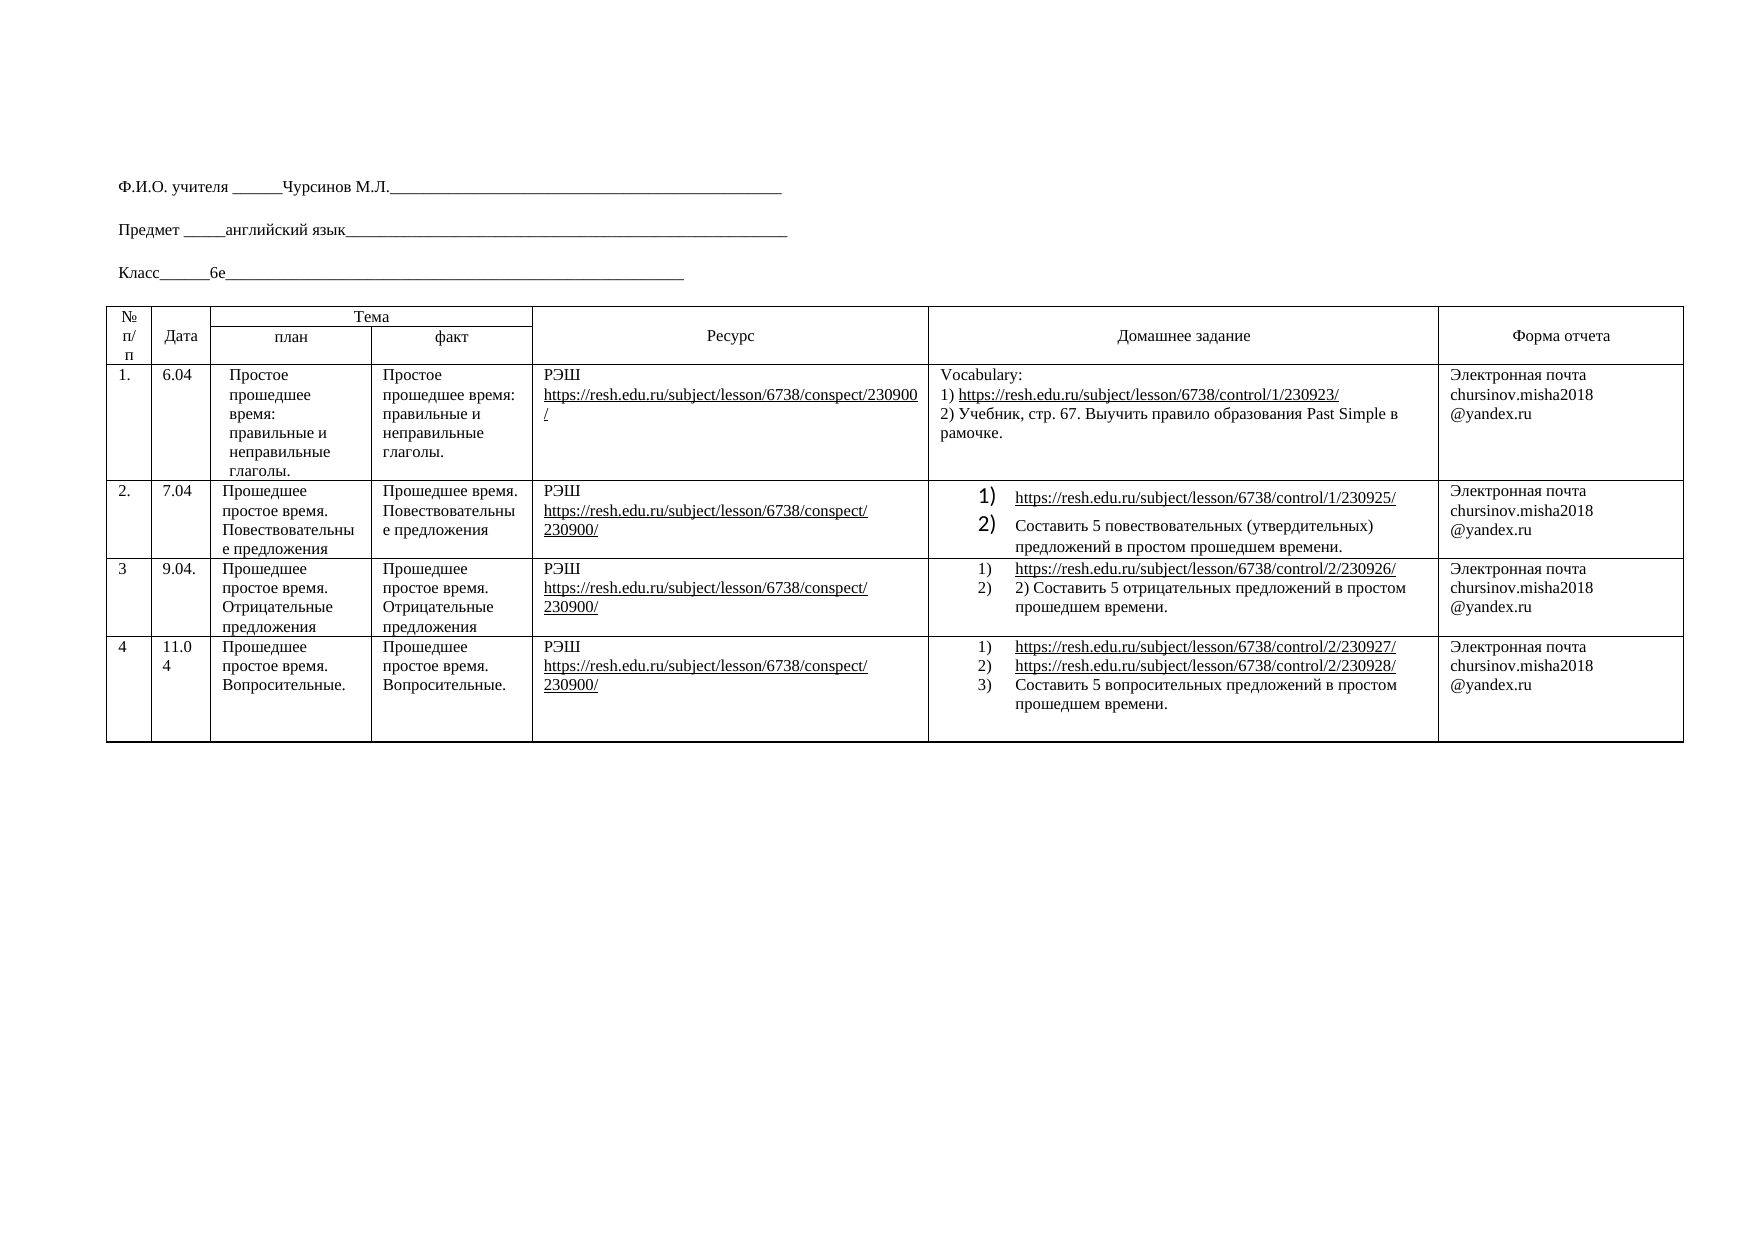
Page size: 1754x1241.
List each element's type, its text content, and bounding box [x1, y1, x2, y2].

table_header Дата [152, 307, 210, 364]
table_header № п/п [107, 307, 151, 364]
table_cell РЭШ https://resh.edu.ru/subject/lesson/6738/conspect/230900/ [533, 559, 928, 636]
table_cell 6.04 [152, 365, 210, 480]
table_cell Простое прошедшее время: правильные и неправильные глаголы. [372, 365, 532, 480]
table_cell РЭШ https://resh.edu.ru/subject/lesson/6738/conspect/230900/ [533, 637, 928, 741]
table_cell https://resh.edu.ru/subject/lesson/6738/control/1/230925/ Составить 5 повествовательных (утвердительных) предложений в простом прошедшем времени. [929, 481, 1438, 558]
table_cell 11.04 [152, 637, 210, 741]
table_cell Прошедшее простое время. Отрицательные предложения [211, 559, 371, 636]
table_cell 3 [107, 559, 151, 636]
table_cell Прошедшее простое время. Повествовательные предложения [211, 481, 371, 558]
table_cell 1. [107, 365, 151, 480]
table_cell РЭШ https://resh.edu.ru/subject/lesson/6738/conspect/230900/ [533, 481, 928, 558]
table_cell https://resh.edu.ru/subject/lesson/6738/control/2/230927/ https://resh.edu.ru/subject/lesson/6738/control/2/230928/ Составить 5 вопросительных предложений в простом прошедшем времени. [929, 637, 1438, 741]
table_cell 9.04. [152, 559, 210, 636]
table_cell Прошедшее время. Повествовательные предложения [372, 481, 532, 558]
table_cell РЭШ https://resh.edu.ru/subject/lesson/6738/conspect/230900/ [533, 365, 928, 480]
table_cell Электронная почта chursinov.misha2018@yandex.ru [1439, 637, 1683, 741]
table_cell Прошедшее простое время. Отрицательные предложения [372, 559, 532, 636]
table_header Ресурс [533, 307, 928, 364]
table_cell Прошедшее простое время. Вопросительные. [372, 637, 532, 741]
table_cell факт [372, 327, 532, 364]
table_cell Прошедшее простое время. Вопросительные. [211, 637, 371, 741]
table_cell план [211, 327, 371, 364]
table_cell https://resh.edu.ru/subject/lesson/6738/control/2/230926/ 2) Составить 5 отрицательных предложений в простом прошедшем времени. [929, 559, 1438, 636]
table_cell 7.04 [152, 481, 210, 558]
text Класс______6е_______________________________________________________ [118, 263, 1636, 282]
table_header Тема [211, 307, 532, 326]
table_cell Электронная почта chursinov.misha2018@yandex.ru [1439, 559, 1683, 636]
table_cell Электронная почта chursinov.misha2018@yandex.ru [1439, 481, 1683, 558]
table_header Форма отчета [1439, 307, 1683, 364]
text Предмет _____английский язык_____________________________________________________ [118, 220, 1636, 239]
table_cell Простое прошедшее время: правильные и неправильные глаголы. [211, 365, 371, 480]
table_cell 2. [107, 481, 151, 558]
table_header Домашнее задание [929, 307, 1438, 364]
table_cell Vocabulary: 1) https://resh.edu.ru/subject/lesson/6738/control/1/230923/ 2) Учебник, стр. 67. Выучить правило образования Past Simple в рамочке. [929, 365, 1438, 480]
text Ф.И.О. учителя ______Чурсинов М.Л._______________________________________________ [118, 177, 1636, 196]
table_cell Электронная почта chursinov.misha2018@yandex.ru [1439, 365, 1683, 480]
table_cell 4 [107, 637, 151, 741]
